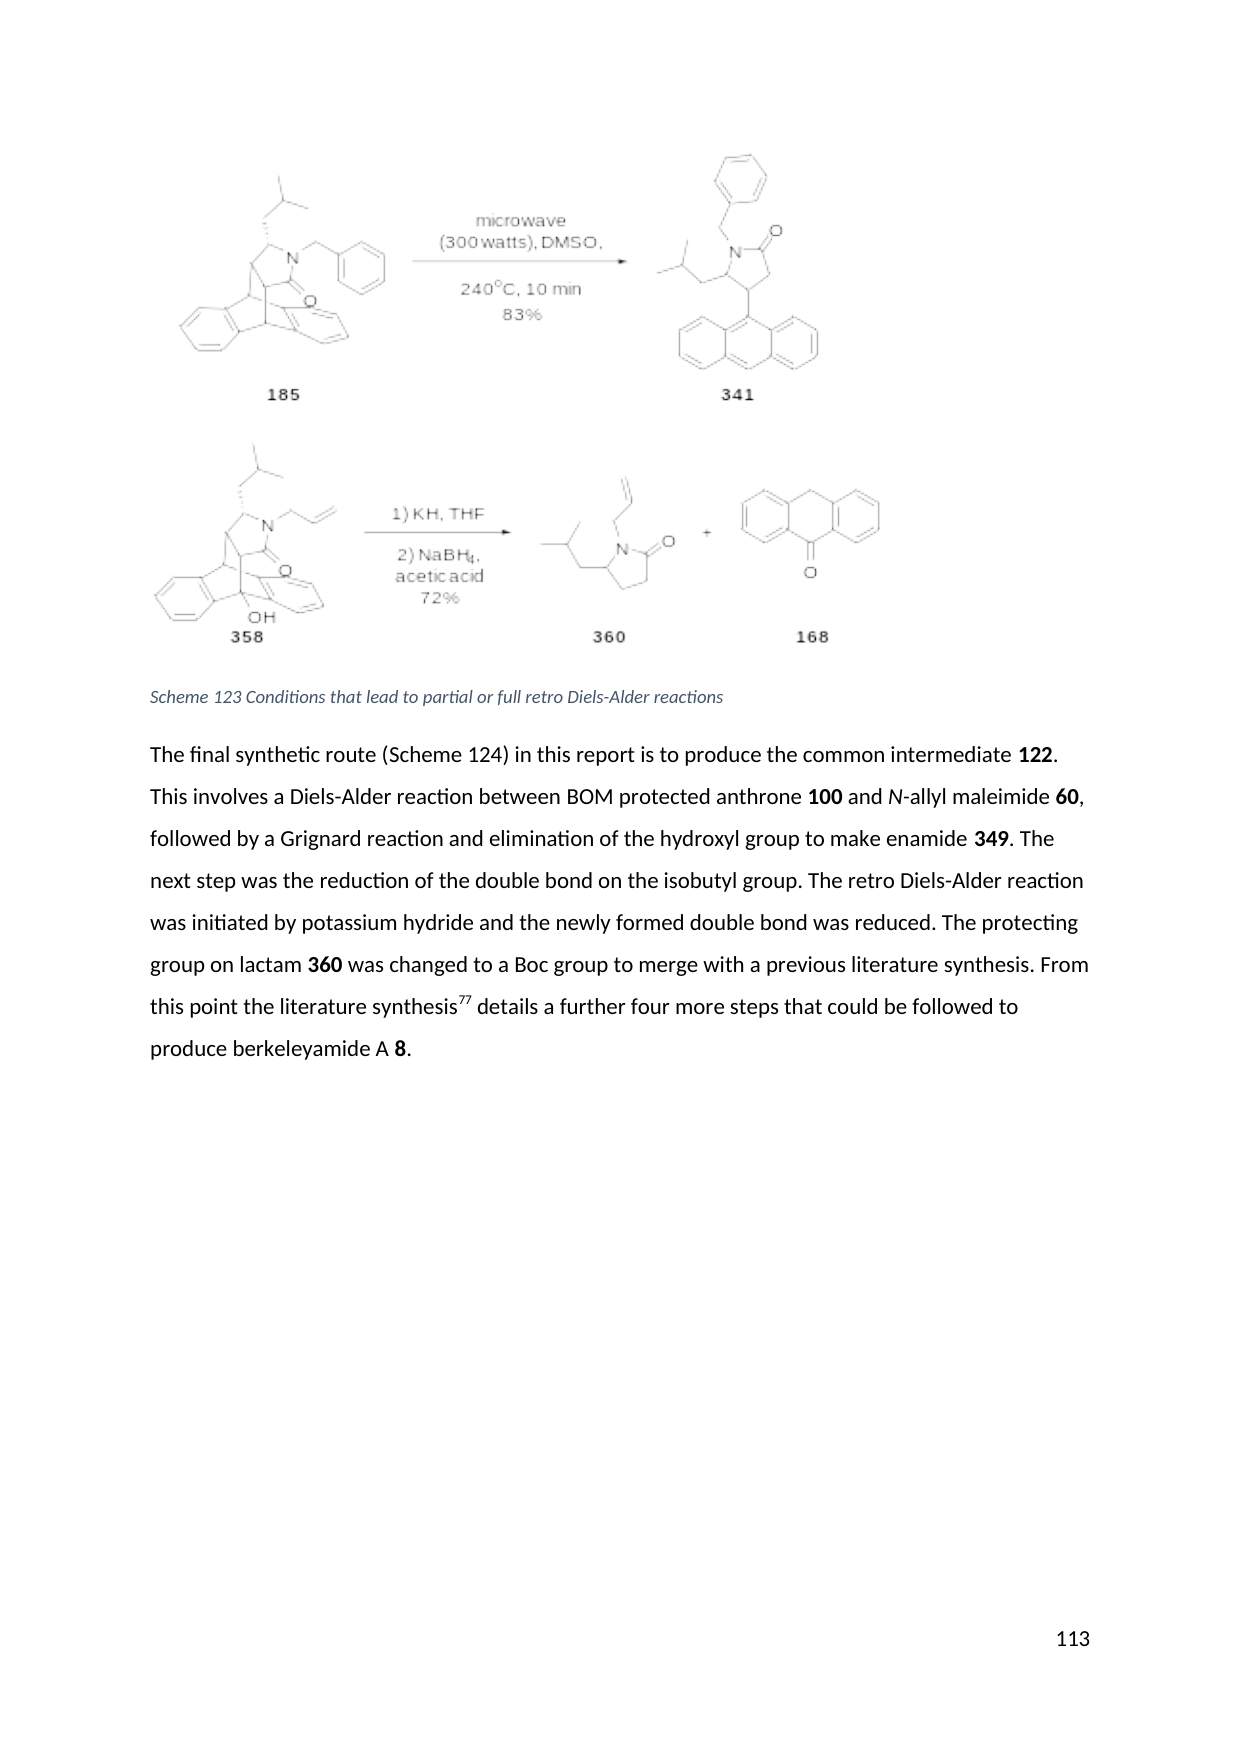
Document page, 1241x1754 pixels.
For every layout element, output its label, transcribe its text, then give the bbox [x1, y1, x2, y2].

text Scheme 123 Conditions that lead to partial or full retro Diels-Alder reactions [150, 685, 1090, 708]
text The final synthetic route (Scheme 124) in this report is to produce the common intermediate 122. This involves a Diels-Alder reaction between BOM protected anthrone 100 and N-allyl maleimide 60, followed by a Grignard reaction and elimination of the hydroxyl group to make enamide 349. The next step was the reduction of the double bond on the isobutyl group. The retro Diels-Alder reaction was initiated by potassium hydride and the newly formed double bond was reduced. The protecting group on lactam 360 was changed to a Boc group to merge with a previous literature synthesis. From this point the literature synthesis77 details a further four more steps that could be followed to produce berkeleyamide A 8. [150, 740, 1090, 1062]
